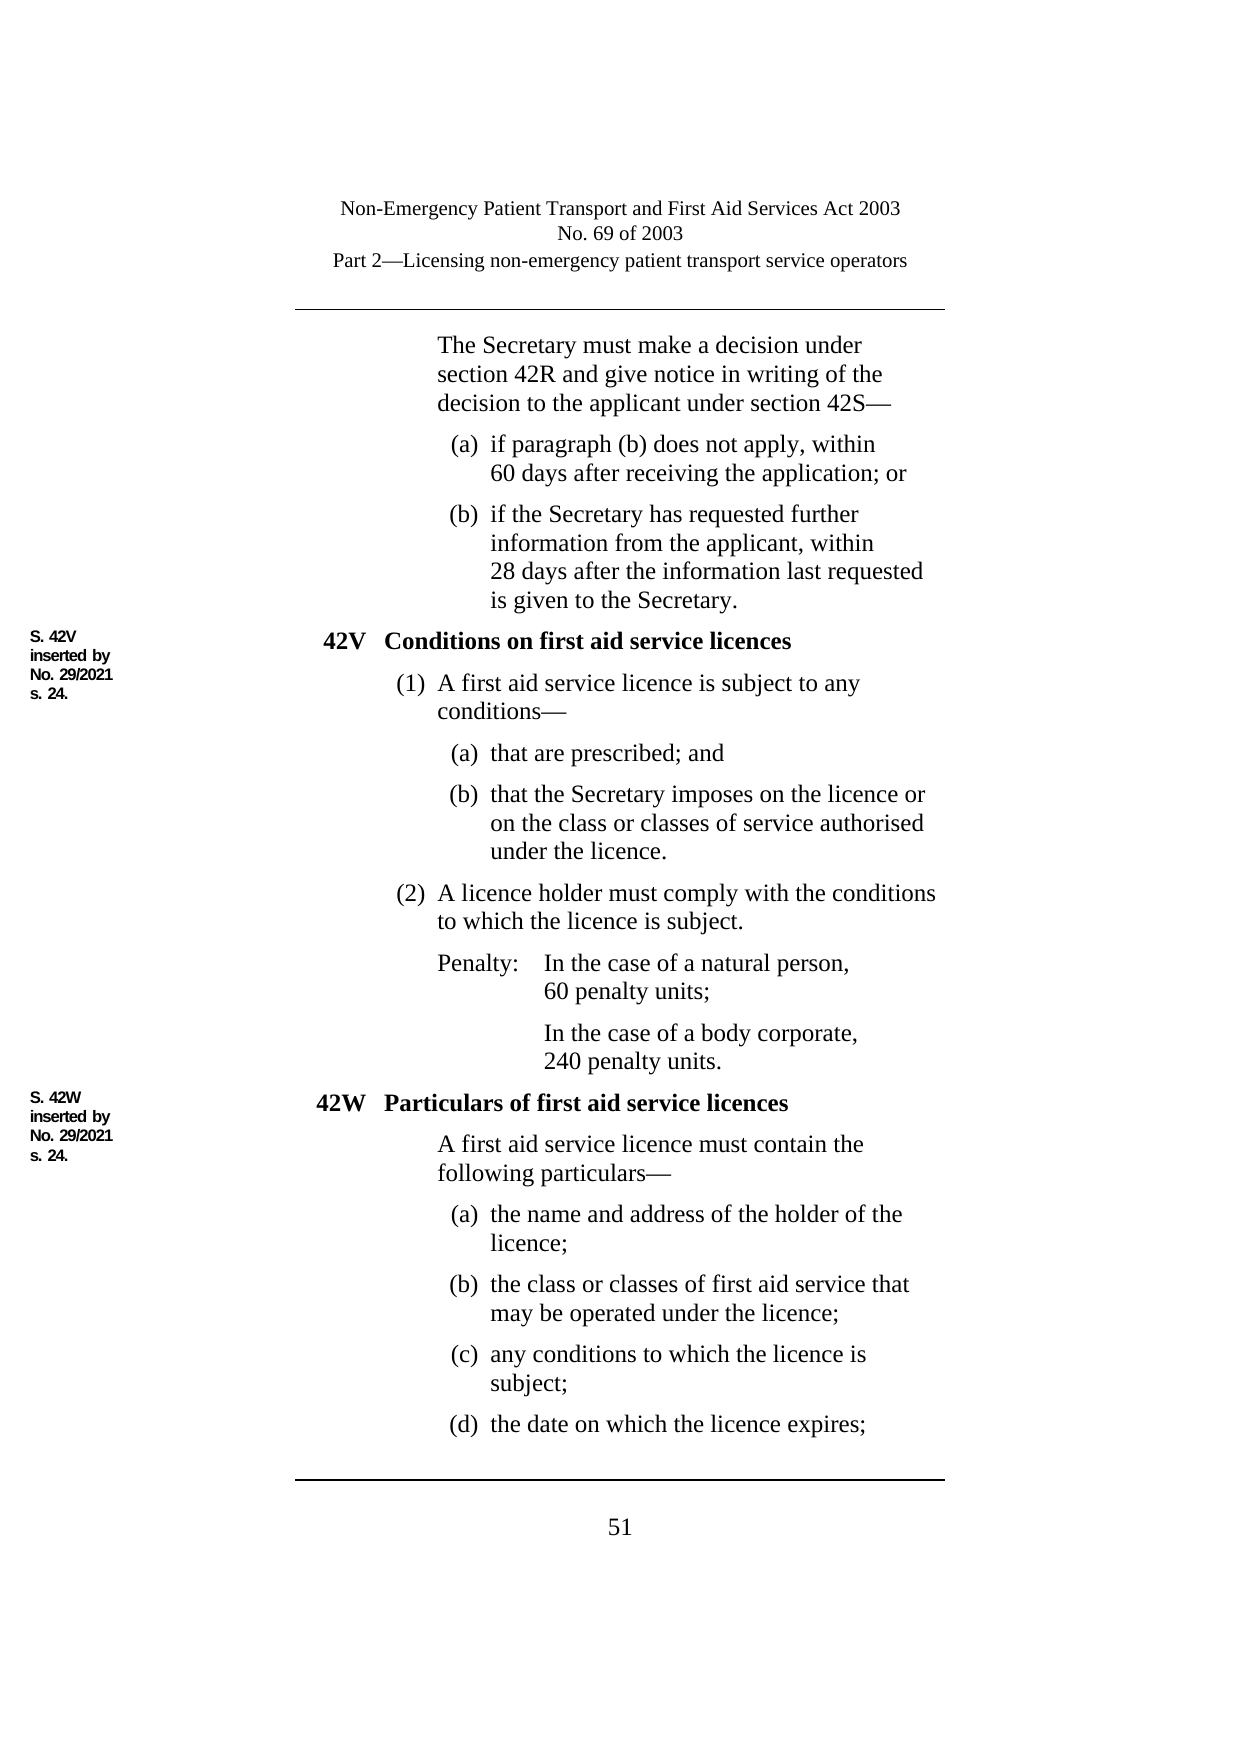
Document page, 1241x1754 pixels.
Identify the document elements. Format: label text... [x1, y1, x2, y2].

subtitle (b) that the Secretary imposes on the licence or on the class or classes of service authorised under the licence. [295, 779, 945, 865]
text The Secretary must make a decision under section 42R and give notice in writing of the decision to the applicant under section 42S— [437, 330, 945, 416]
text S. 42V inserted by No. 29/2021 s. 24. [29, 627, 130, 703]
subtitle (a) the name and address of the holder of the licence; [295, 1199, 945, 1256]
subtitle (c) any conditions to which the licence is subject; [295, 1339, 945, 1396]
subtitle (d) the date on which the licence expires; [295, 1409, 945, 1438]
subtitle (b) if the Secretary has requested further information from the applicant, within 28 days after the information last requested is given to the Secretary. [295, 499, 945, 614]
subtitle (2) A licence holder must comply with the conditions to which the licence is subject. [295, 878, 945, 935]
text In the case of a body corporate, 240 penalty units. [437, 1018, 945, 1075]
subtitle (b) the class or classes of first aid service that may be operated under the licence; [295, 1269, 945, 1326]
text S. 42W inserted by No. 29/2021 s. 24. [29, 1088, 130, 1164]
subtitle (1) A first aid service licence is subject to any conditions— [295, 668, 945, 725]
text A first aid service licence must contain the following particulars— [437, 1129, 945, 1186]
subtitle 42V Conditions on first aid service licences [295, 626, 945, 655]
subtitle 42W Particulars of first aid service licences [295, 1088, 945, 1116]
subtitle (a) that are prescribed; and [295, 738, 945, 766]
subtitle (a) if paragraph (b) does not apply, within 60 days after receiving the application; or [295, 429, 945, 486]
text Penalty: In the case of a natural person, 60 penalty units; [437, 948, 945, 1005]
